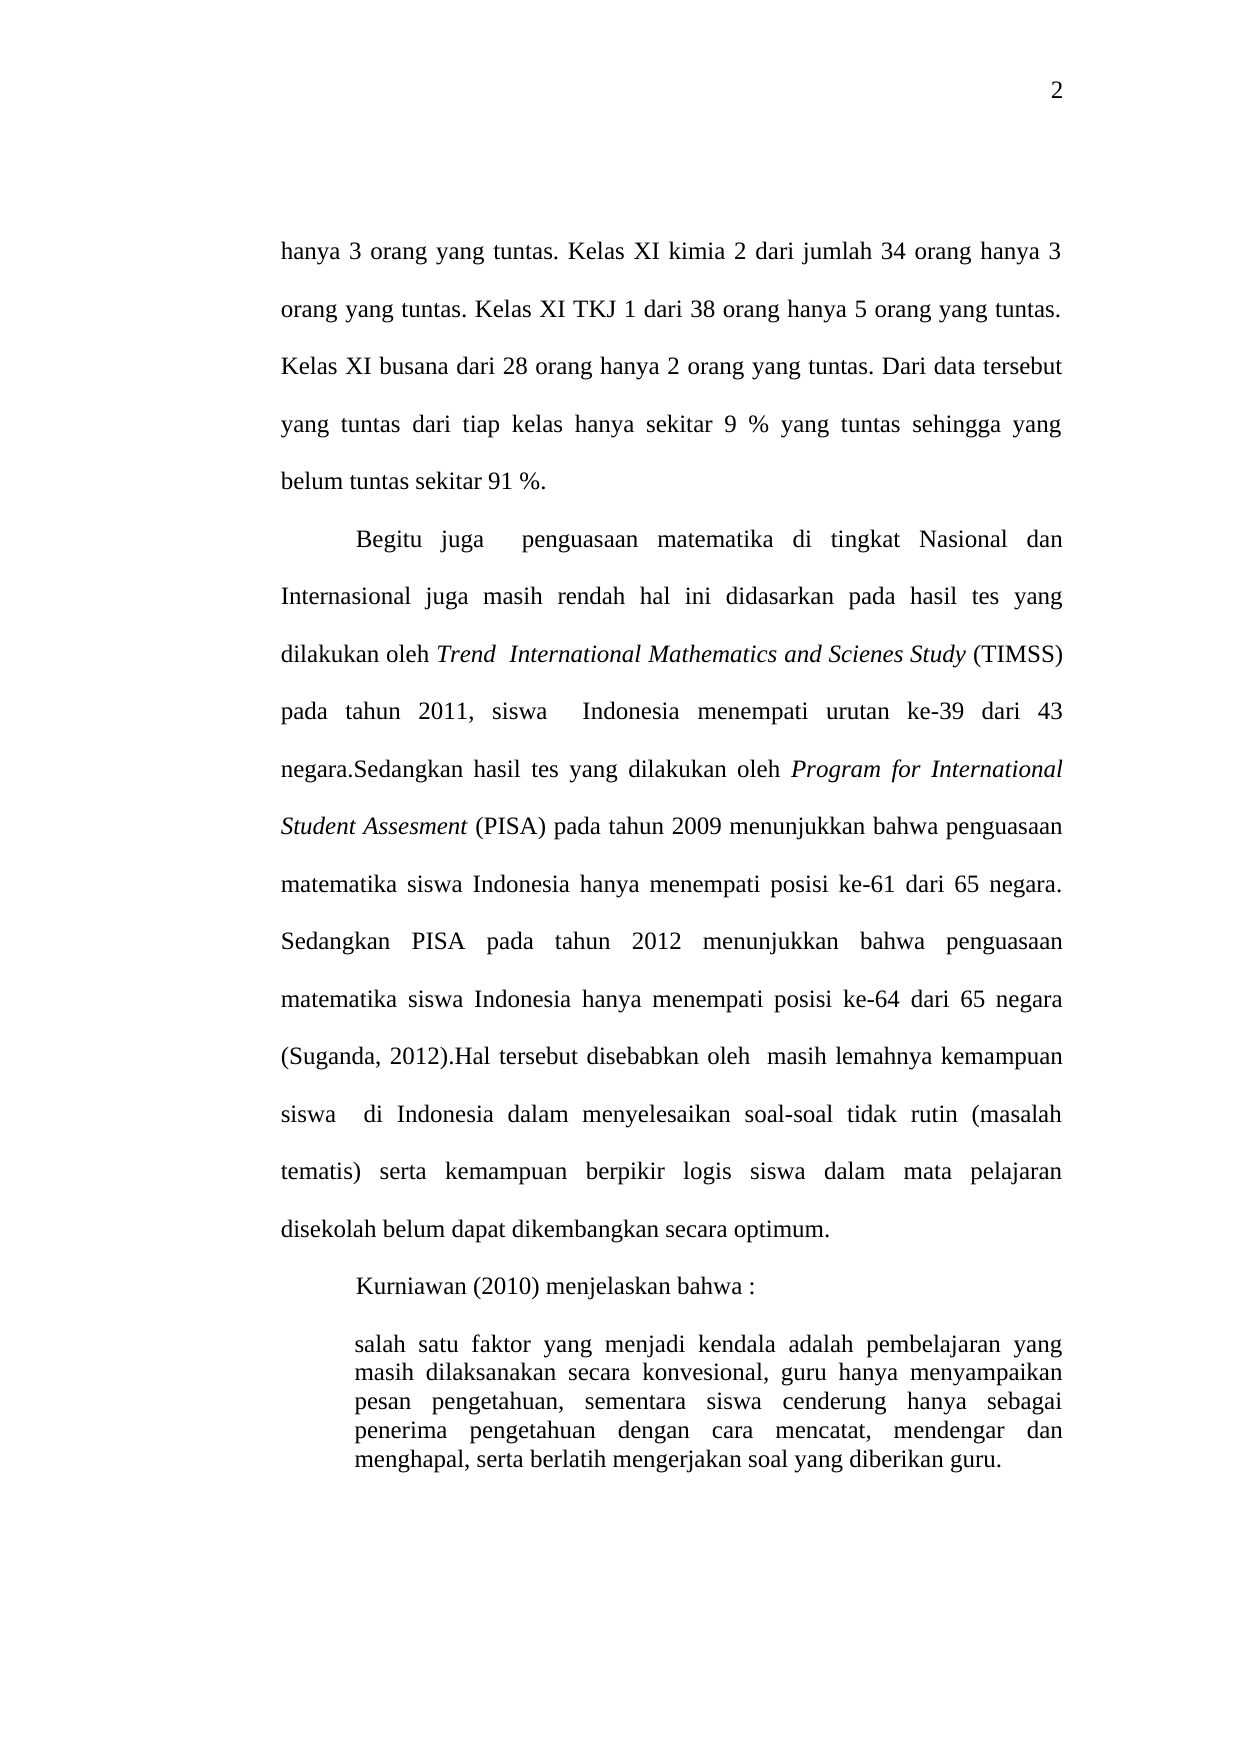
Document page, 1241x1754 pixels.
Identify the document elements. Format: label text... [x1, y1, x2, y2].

list Kurniawan (2010) menjelaskan bahwa : [281, 1271, 1063, 1300]
list Begitu juga penguasaan matematika di tingkat Nasional dan Internasional juga masih rendah hal ini didasarkan pada hasil tes yang dilakukan oleh Trend International Mathematics and Scienes Study (TIMSS) pada tahun 2011, siswa Indonesia menempati urutan ke-39 dari 43 negara.Sedangkan hasil tes yang dilakukan oleh Program for International Student Assesment (PISA) pada tahun 2009 menunjukkan bahwa penguasaan matematika siswa Indonesia hanya menempati posisi ke-61 dari 65 negara. Sedangkan PISA pada tahun 2012 menunjukkan bahwa penguasaan matematika siswa Indonesia hanya menempati posisi ke-64 dari 65 negara (Suganda, 2012).Hal tersebut disebabkan oleh masih lemahnya kemampuan siswa di Indonesia dalam menyelesaikan soal-soal tidak rutin (masalah tematis) serta kemampuan berpikir logis siswa dalam mata pelajaran disekolah belum dapat dikembangkan secara optimum. [281, 524, 1063, 1242]
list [281, 236, 1063, 495]
list salah satu faktor yang menjadi kendala adalah pembelajaran yang masih dilaksanakan secara konvesional, guru hanya menyampaikan pesan pengetahuan, sementara siswa cenderung hanya sebagai penerima pengetahuan dengan cara mencatat, mendengar dan menghapal, serta berlatih mengerjakan soal yang diberikan guru. [354, 1329, 1063, 1472]
